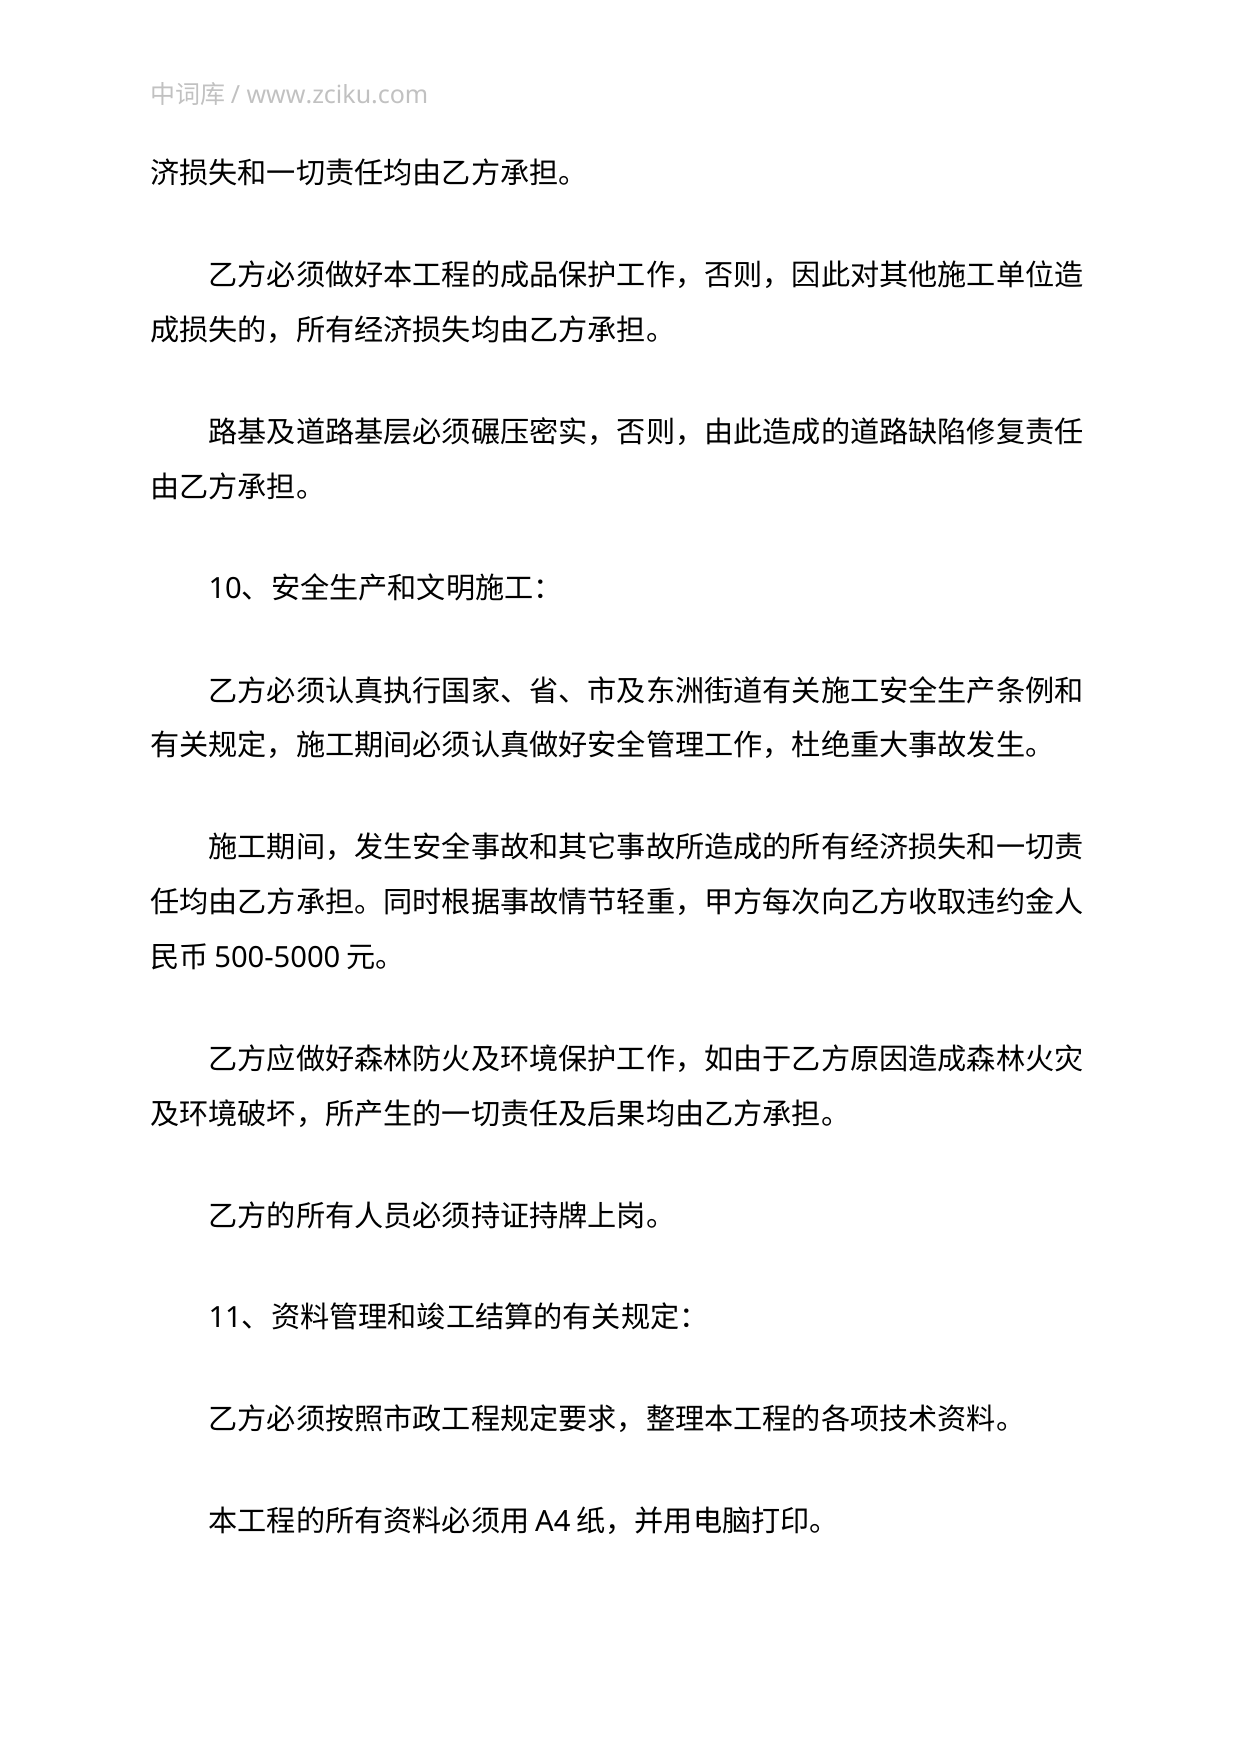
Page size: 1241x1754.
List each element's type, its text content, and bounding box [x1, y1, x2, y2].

text 乙方必须认真执行国家、省、市及东洲街道有关施工安全生产条例和有关规定，施工期间必须认真做好安全管理工作，杜绝重大事故发生。 [150, 667, 1090, 764]
text 路基及道路基层必须碾压密实，否则，由此造成的道路缺陷修复责任由乙方承担。 [150, 408, 1090, 506]
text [150, 150, 1090, 192]
text 施工期间，发生安全事故和其它事故所造成的所有经济损失和一切责任均由乙方承担。同时根据事故情节轻重，甲方每次向乙方收取违约金人民币500-5000元。 [150, 824, 1090, 976]
text 11、资料管理和竣工结算的有关规定： [150, 1294, 1090, 1336]
text 乙方应做好森林防火及环境保护工作，如由于乙方原因造成森林火灾及环境破坏，所产生的一切责任及后果均由乙方承担。 [150, 1036, 1090, 1133]
text 10、安全生产和文明施工： [150, 565, 1090, 607]
text 本工程的所有资料必须用A4纸，并用电脑打印。 [150, 1498, 1090, 1540]
text 乙方必须按照市政工程规定要求，整理本工程的各项技术资料。 [150, 1396, 1090, 1438]
text 乙方必须做好本工程的成品保护工作，否则，因此对其他施工单位造成损失的，所有经济损失均由乙方承担。 [150, 252, 1090, 349]
text 乙方的所有人员必须持证持牌上岗。 [150, 1192, 1090, 1234]
